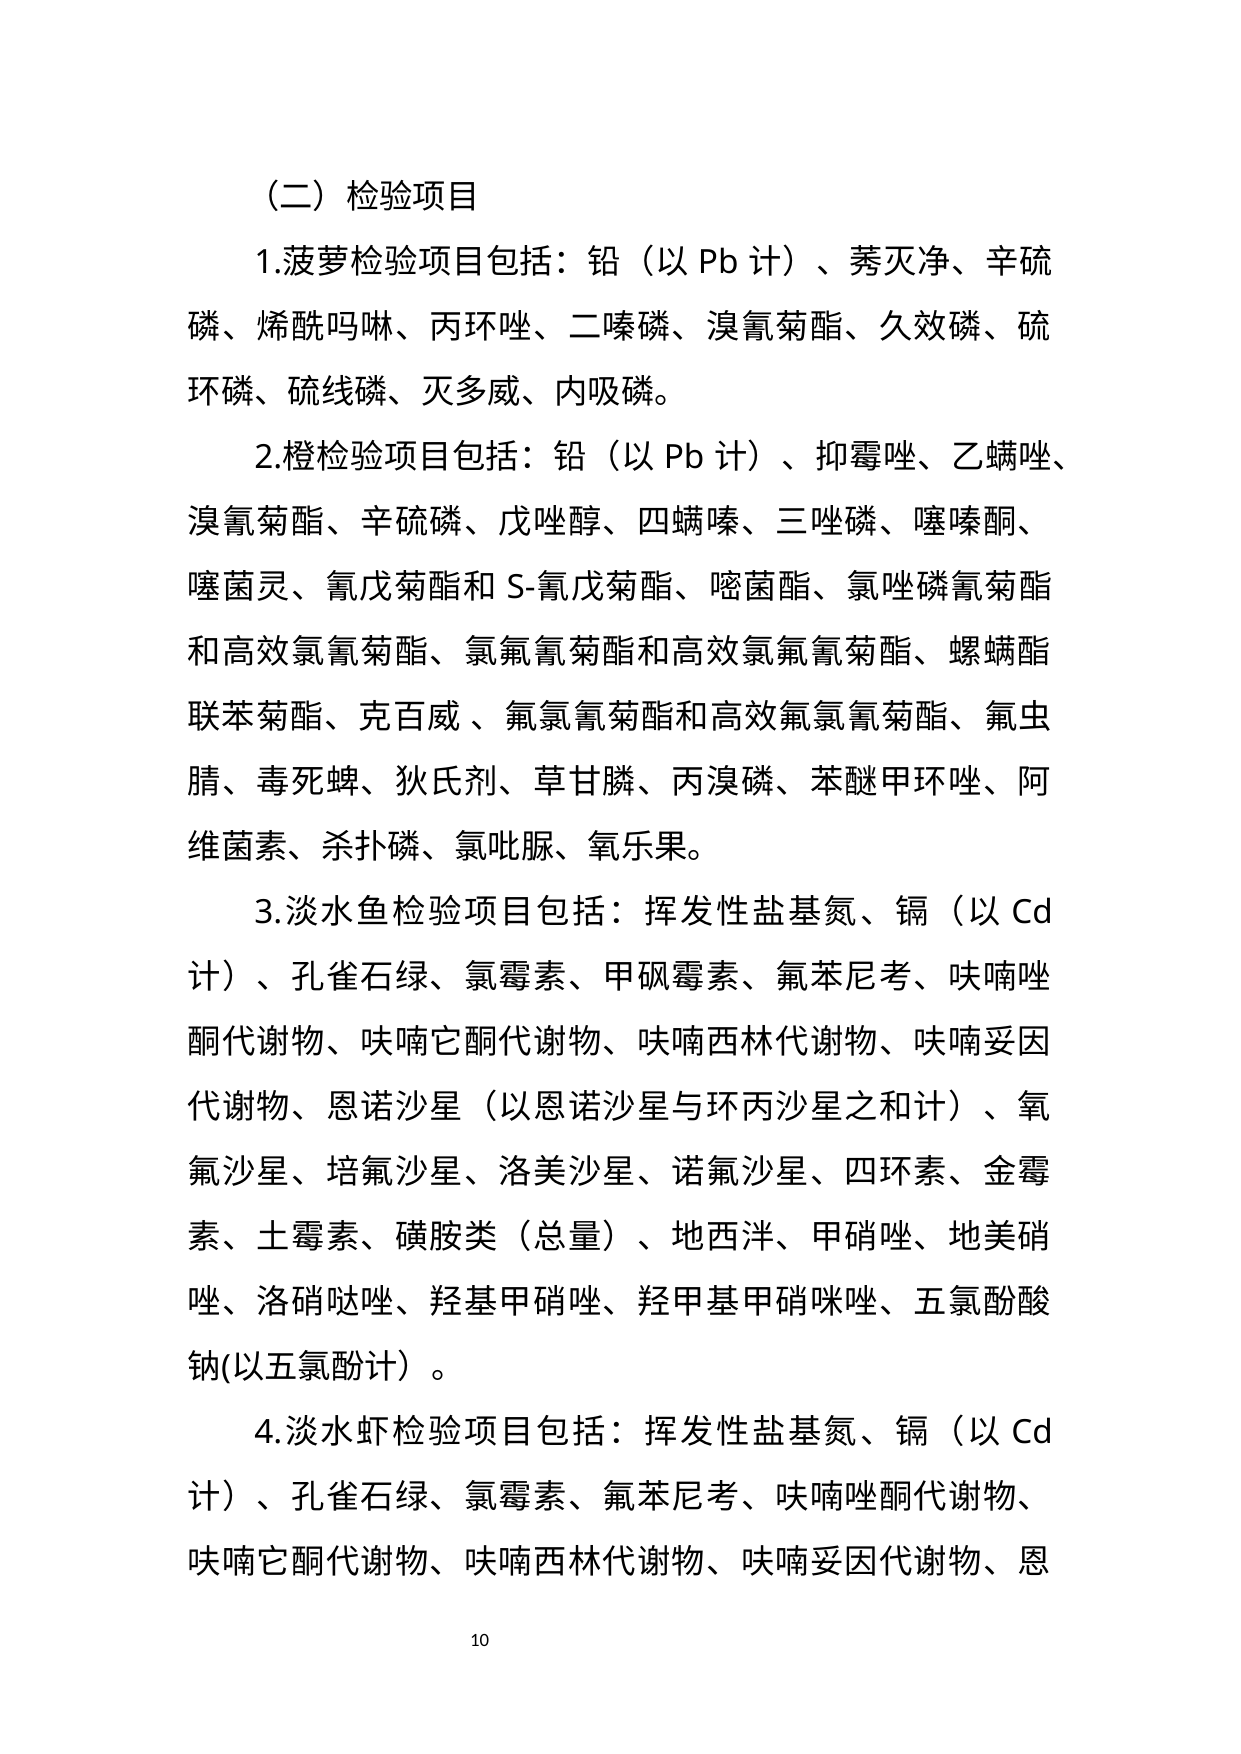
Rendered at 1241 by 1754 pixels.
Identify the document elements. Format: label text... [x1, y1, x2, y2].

text 2.橙检验项目包括：铅（以 Pb 计）、抑霉唑、乙螨唑、溴氰菊酯、辛硫磷、戊唑醇、四螨嗪、三唑磷、噻嗪酮、噻菌灵、氰戊菊酯和 S-氰戊菊酯、嘧菌酯、氯唑磷氰菊酯和高效氯氰菊酯、氯氟氰菊酯和高效氯氟氰菊酯、螺螨酯、联苯菊酯、克百威 、氟氯氰菊酯和高效氟氯氰菊酯、氟虫腈、毒死蜱、狄氏剂、草甘膦、丙溴磷、苯醚甲环唑、阿维菌素、杀扑磷、氯吡脲、氧乐果。 [187, 422, 1053, 877]
text 3.淡水鱼检验项目包括：挥发性盐基氮、镉（以Cd计）、孔雀石绿、氯霉素、甲砜霉素、氟苯尼考、呋喃唑酮代谢物、呋喃它酮代谢物、呋喃西林代谢物、呋喃妥因代谢物、恩诺沙星（以恩诺沙星与环丙沙星之和计）、氧氟沙星、培氟沙星、洛美沙星、诺氟沙星、四环素、金霉素、土霉素、磺胺类（总量）、地西泮、甲硝唑、地美硝唑、洛硝哒唑、羟基甲硝唑、羟甲基甲硝咪唑、五氯酚酸钠(以五氯酚计）。 [187, 877, 1053, 1397]
text （二）检验项目 [187, 162, 1053, 227]
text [187, 1397, 1053, 1592]
text 1.菠萝检验项目包括：铅（以 Pb 计）、莠灭净、辛硫磷、烯酰吗啉、丙环唑、二嗪磷、溴氰菊酯、久效磷、硫环磷、硫线磷、灭多威、内吸磷。 [187, 227, 1053, 422]
